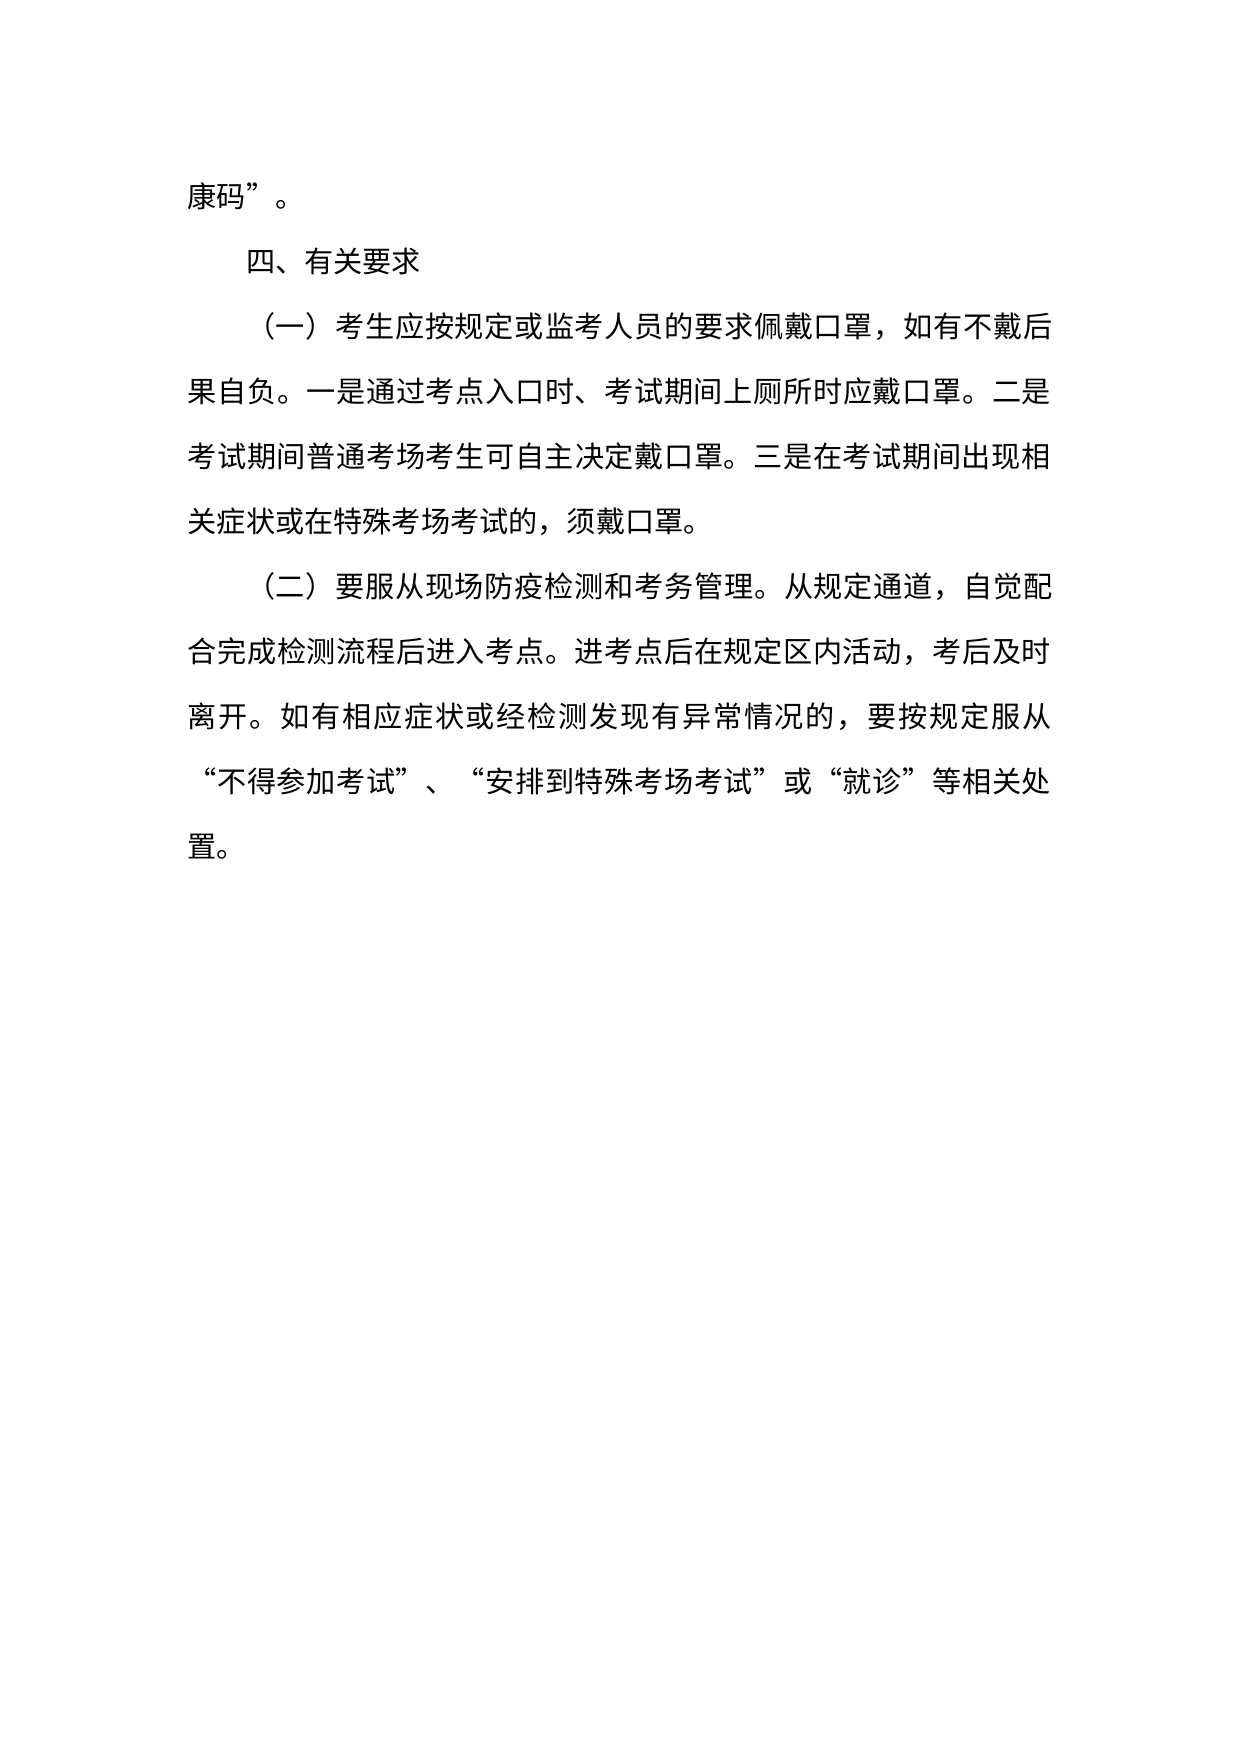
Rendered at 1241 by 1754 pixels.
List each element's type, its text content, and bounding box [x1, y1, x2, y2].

text （二）要服从现场防疫检测和考务管理。从规定通道，自觉配合完成检测流程后进入考点。进考点后在规定区内活动，考后及时离开。如有相应症状或经检测发现有异常情况的，要按规定服从“不得参加考试”、“安排到特殊考场考试”或“就诊”等相关处置。 [187, 552, 1053, 877]
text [187, 162, 1053, 227]
text （一）考生应按规定或监考人员的要求佩戴口罩，如有不戴后果自负。一是通过考点入口时、考试期间上厕所时应戴口罩。二是考试期间普通考场考生可自主决定戴口罩。三是在考试期间出现相关症状或在特殊考场考试的，须戴口罩。 [187, 292, 1053, 552]
text 四、有关要求 [187, 227, 1053, 292]
